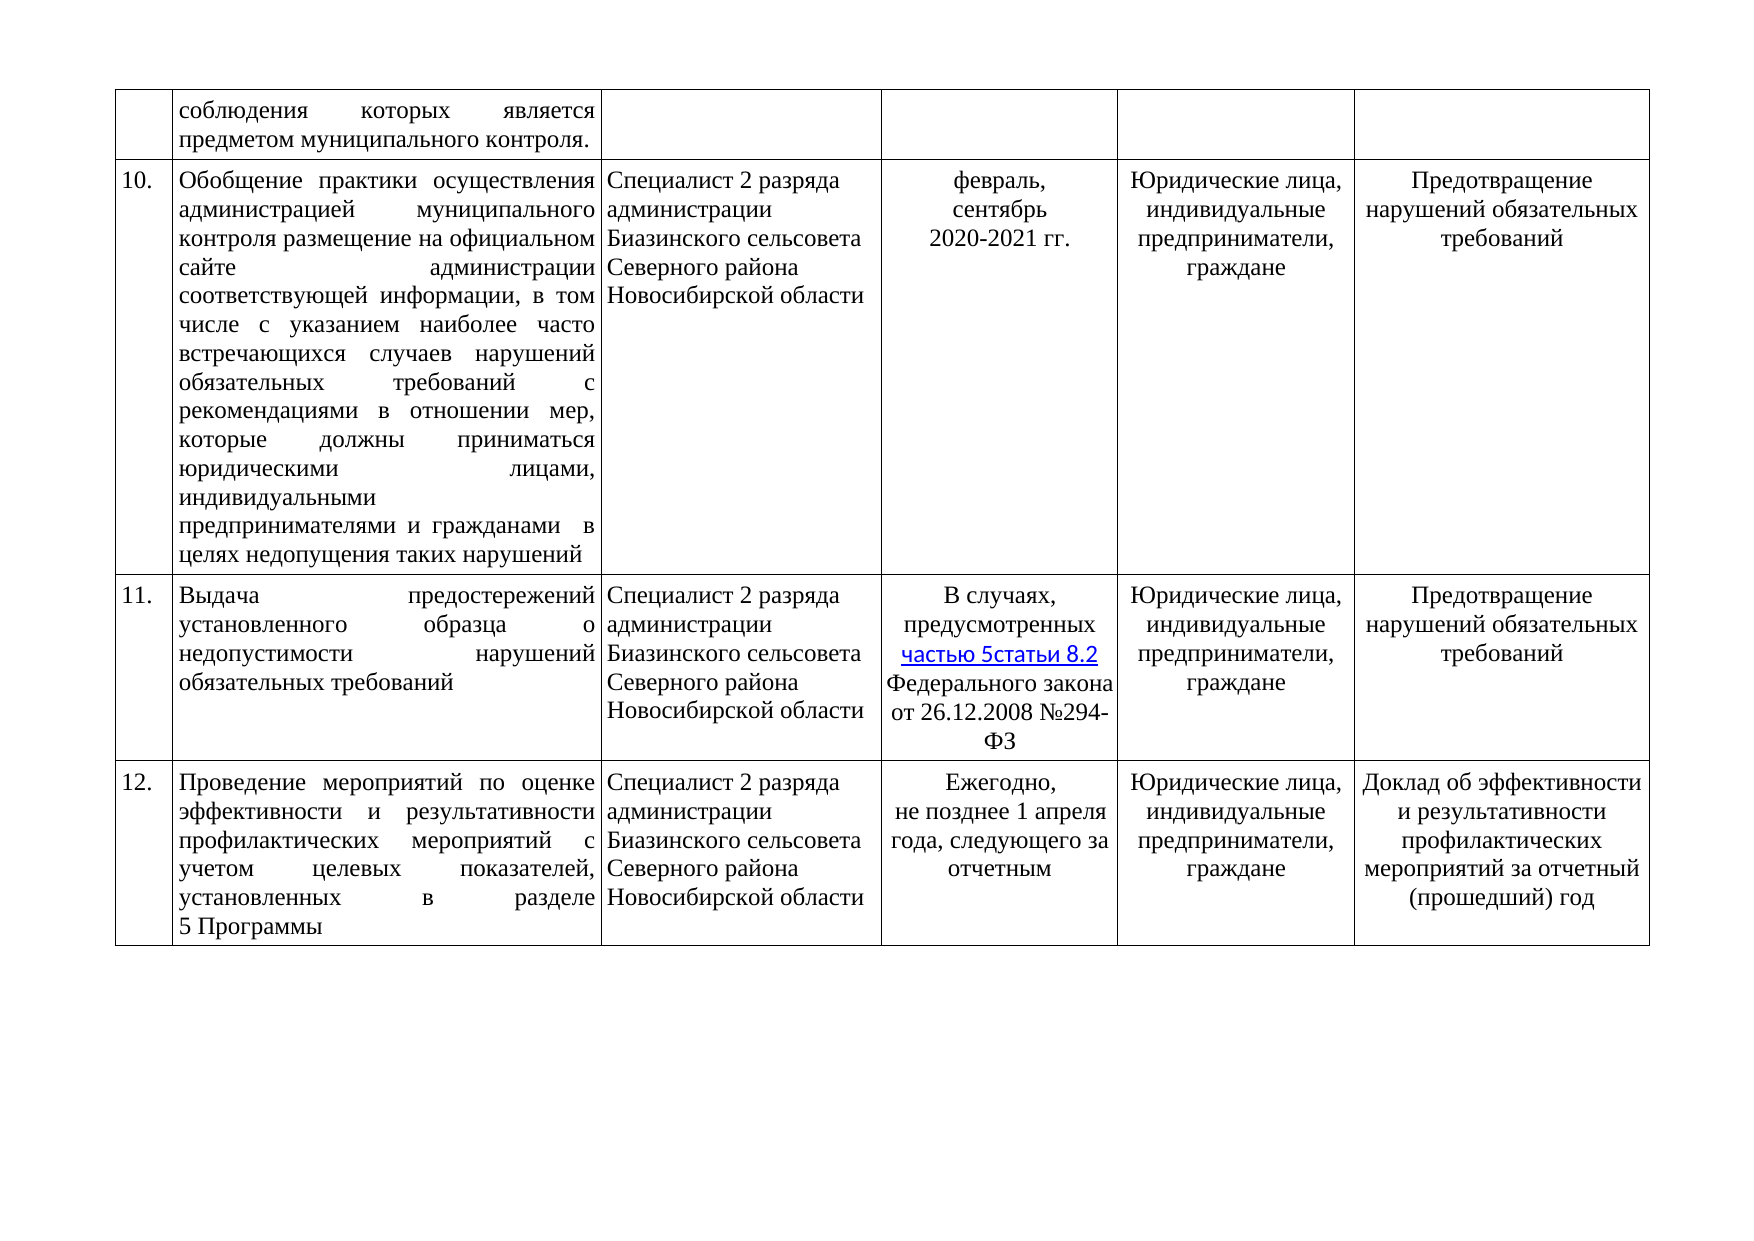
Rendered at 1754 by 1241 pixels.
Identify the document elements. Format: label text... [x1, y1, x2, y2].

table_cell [1118, 90, 1354, 159]
table_cell [116, 575, 172, 760]
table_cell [882, 90, 1117, 159]
table_cell В случаях, предусмотренных частью 5статьи 8.2 Федерального закона от 26.12.2008 №294-ФЗ [882, 575, 1117, 760]
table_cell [602, 90, 881, 159]
table_cell Юридические лица, индивидуальные предприниматели, граждане [1118, 575, 1354, 760]
table_cell Предотвращение нарушений обязательных требований [1355, 575, 1649, 760]
table_cell Юридические лица, индивидуальные предприниматели, граждане [1118, 160, 1354, 574]
table_cell Специалист 2 разряда администрации Биазинского сельсовета Северного района Новосибирской области [602, 761, 881, 945]
table_cell Обобщение практики осуществления администрацией муниципального контроля размещение на официальном сайте администрации соответствующей информации, в том числе с указанием наиболее часто встречающихся случаев нарушений обязательных требований с рекомендациями в отношении мер, которые должны приниматься юридическими лицами, индивидуальными предпринимателями и гражданами в целях недопущения таких нарушений [173, 160, 601, 574]
table_cell Проведение мероприятий по оценке эффективности и результативности профилактических мероприятий с учетом целевых показателей, установленных в разделе 5 Программы [173, 761, 601, 945]
table_cell Специалист 2 разряда администрации Биазинского сельсовета Северного района Новосибирской области [602, 575, 881, 760]
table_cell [173, 90, 601, 159]
table_cell Предотвращение нарушений обязательных требований [1355, 160, 1649, 574]
table_cell Специалист 2 разряда администрации Биазинского сельсовета Северного района Новосибирской области [602, 160, 881, 574]
table_cell Юридические лица, индивидуальные предприниматели, граждане [1118, 761, 1354, 945]
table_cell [1355, 90, 1649, 159]
table_cell [116, 160, 172, 574]
table_cell Ежегодно, не позднее 1 апреля года, следующего за отчетным [882, 761, 1117, 945]
table_cell [116, 90, 172, 159]
table_cell [116, 761, 172, 945]
table_cell Доклад об эффективности и результативности профилактических мероприятий за отчетный (прошедший) год [1355, 761, 1649, 945]
table_cell Выдача предостережений установленного образца о недопустимости нарушений обязательных требований [173, 575, 601, 760]
table_cell февраль, сентябрь 2020-2021 гг. [882, 160, 1117, 574]
